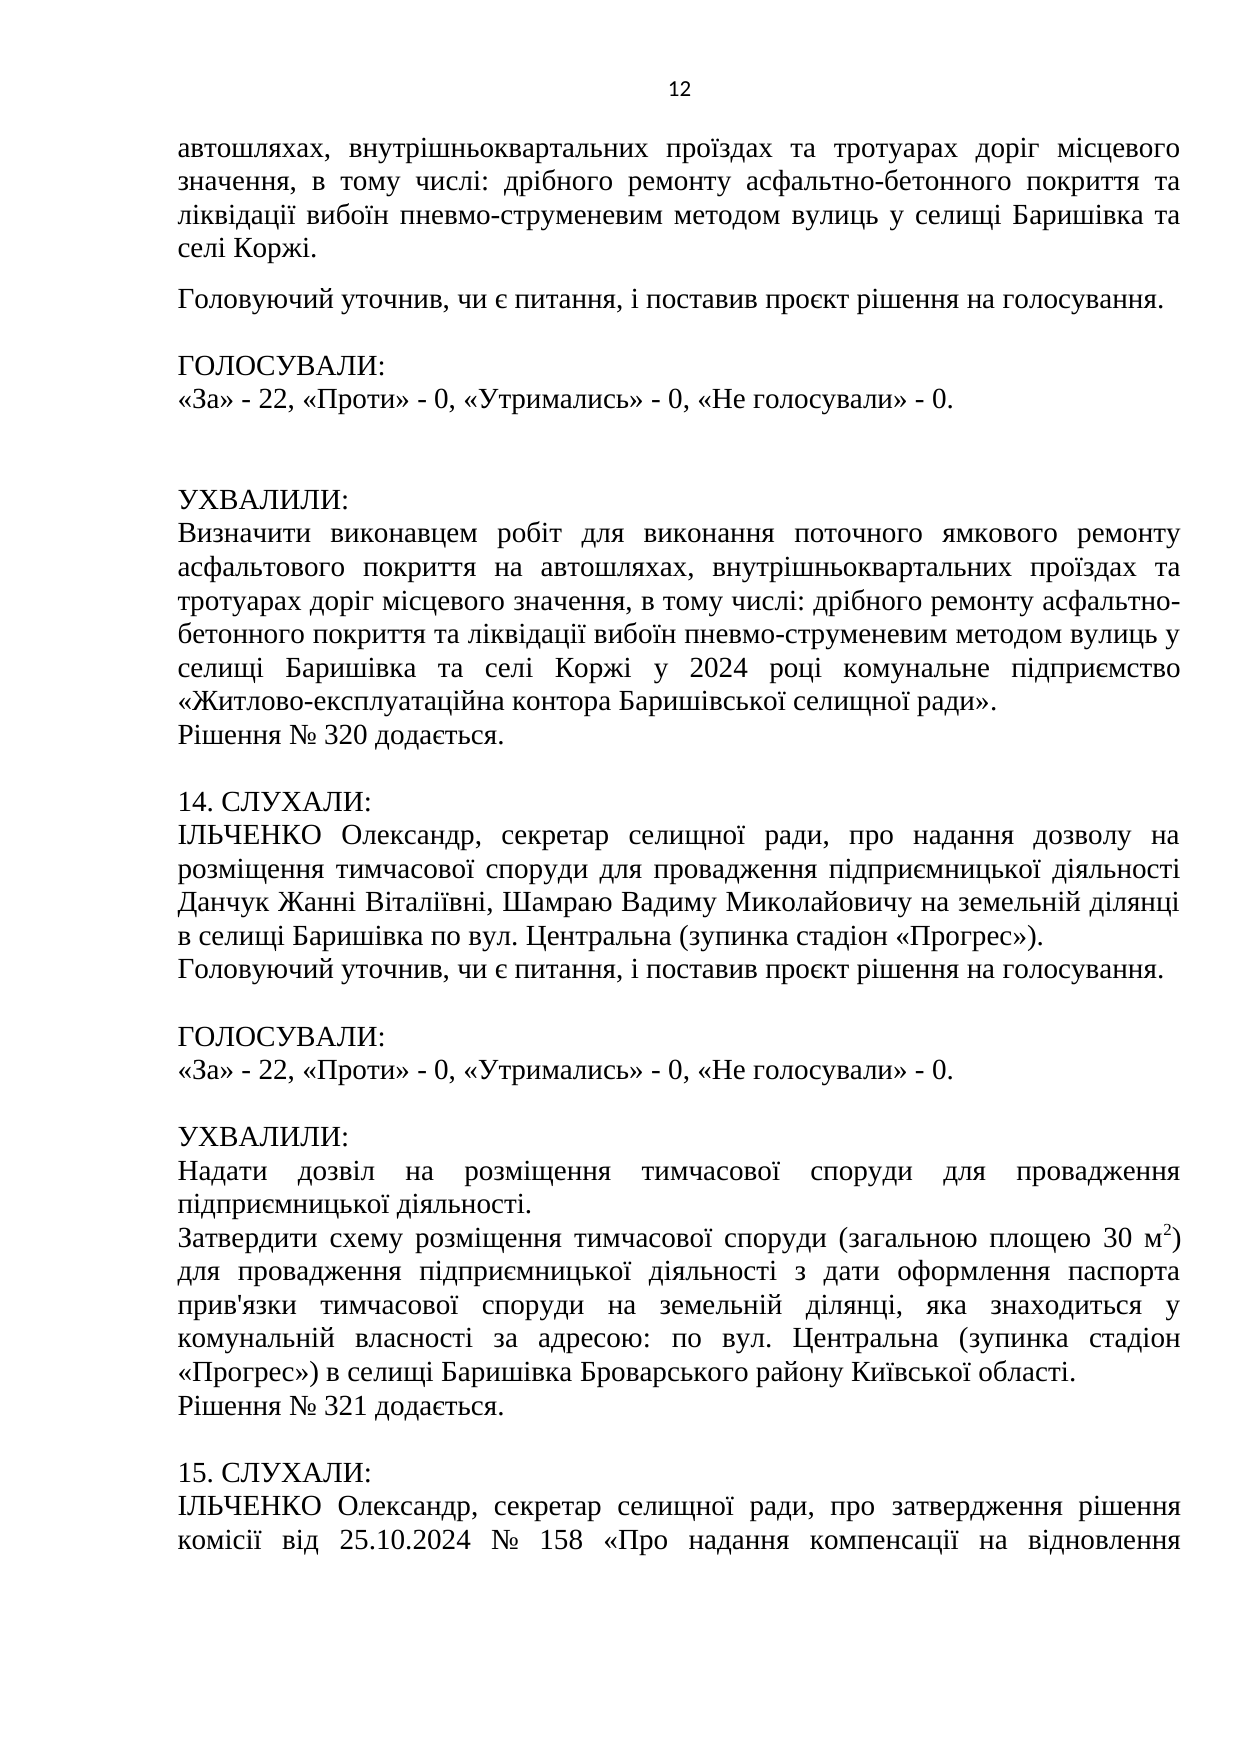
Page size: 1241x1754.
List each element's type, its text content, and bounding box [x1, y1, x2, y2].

text Головуючий уточнив, чи є питання, і поставив проєкт рішення на голосування. [177, 952, 1181, 985]
text ГОЛОСУВАЛИ: [177, 1019, 1181, 1052]
text Надати дозвіл на розміщення тимчасової споруди для провадження підприємницької діяльності. [177, 1153, 1181, 1220]
text ІЛЬЧЕНКО Олександр, секретар селищної ради, про надання дозволу на розміщення тимчасової споруди для провадження підприємницької діяльності Данчук Жанні Віталіївні, Шамраю Вадиму Миколайовичу на земельній ділянці в селищі Баришівка по вул. Центральна (зупинка стадіон «Прогрес»). [177, 817, 1181, 952]
text УХВАЛИЛИ: [177, 482, 1181, 516]
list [177, 130, 1181, 264]
text УХВАЛИЛИ: [177, 1119, 1181, 1153]
text Рішення № 320 додається. [177, 717, 1181, 750]
text «За» - 22, «Проти» - 0, «Утримались» - 0, «Не голосували» - 0. [177, 381, 1181, 415]
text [177, 1488, 1181, 1555]
text Затвердити схему розміщення тимчасової споруди (загальною площею 30 м2) для провадження підприємницької діяльності з дати оформлення паспорта прив'язки тимчасової споруди на земельній ділянці, яка знаходиться у комунальній власності за адресою: по вул. Центральна (зупинка стадіон «Прогрес») в селищі Баришівка Броварського району Київської області. [177, 1220, 1181, 1388]
text Рішення № 321 додається. [177, 1388, 1181, 1421]
text 14. СЛУХАЛИ: [177, 784, 1181, 817]
text «За» - 22, «Проти» - 0, «Утримались» - 0, «Не голосували» - 0. [177, 1052, 1181, 1086]
text Визначити виконавцем робіт для виконання поточного ямкового ремонту асфальтового покриття на автошляхах, внутрішньоквартальних проїздах та тротуарах доріг місцевого значення, в тому числі: дрібного ремонту асфальтно-бетонного покриття та ліквідації вибоїн пневмо-струменевим методом вулиць у селищі Баришівка та селі Коржі у 2024 році комунальне підприємство «Житлово-експлуатаційна контора Баришівської селищної ради». [177, 516, 1181, 717]
text Головуючий уточнив, чи є питання, і поставив проєкт рішення на голосування. [177, 281, 1181, 314]
text ГОЛОСУВАЛИ: [177, 348, 1181, 381]
text 15. СЛУХАЛИ: [177, 1455, 1181, 1488]
